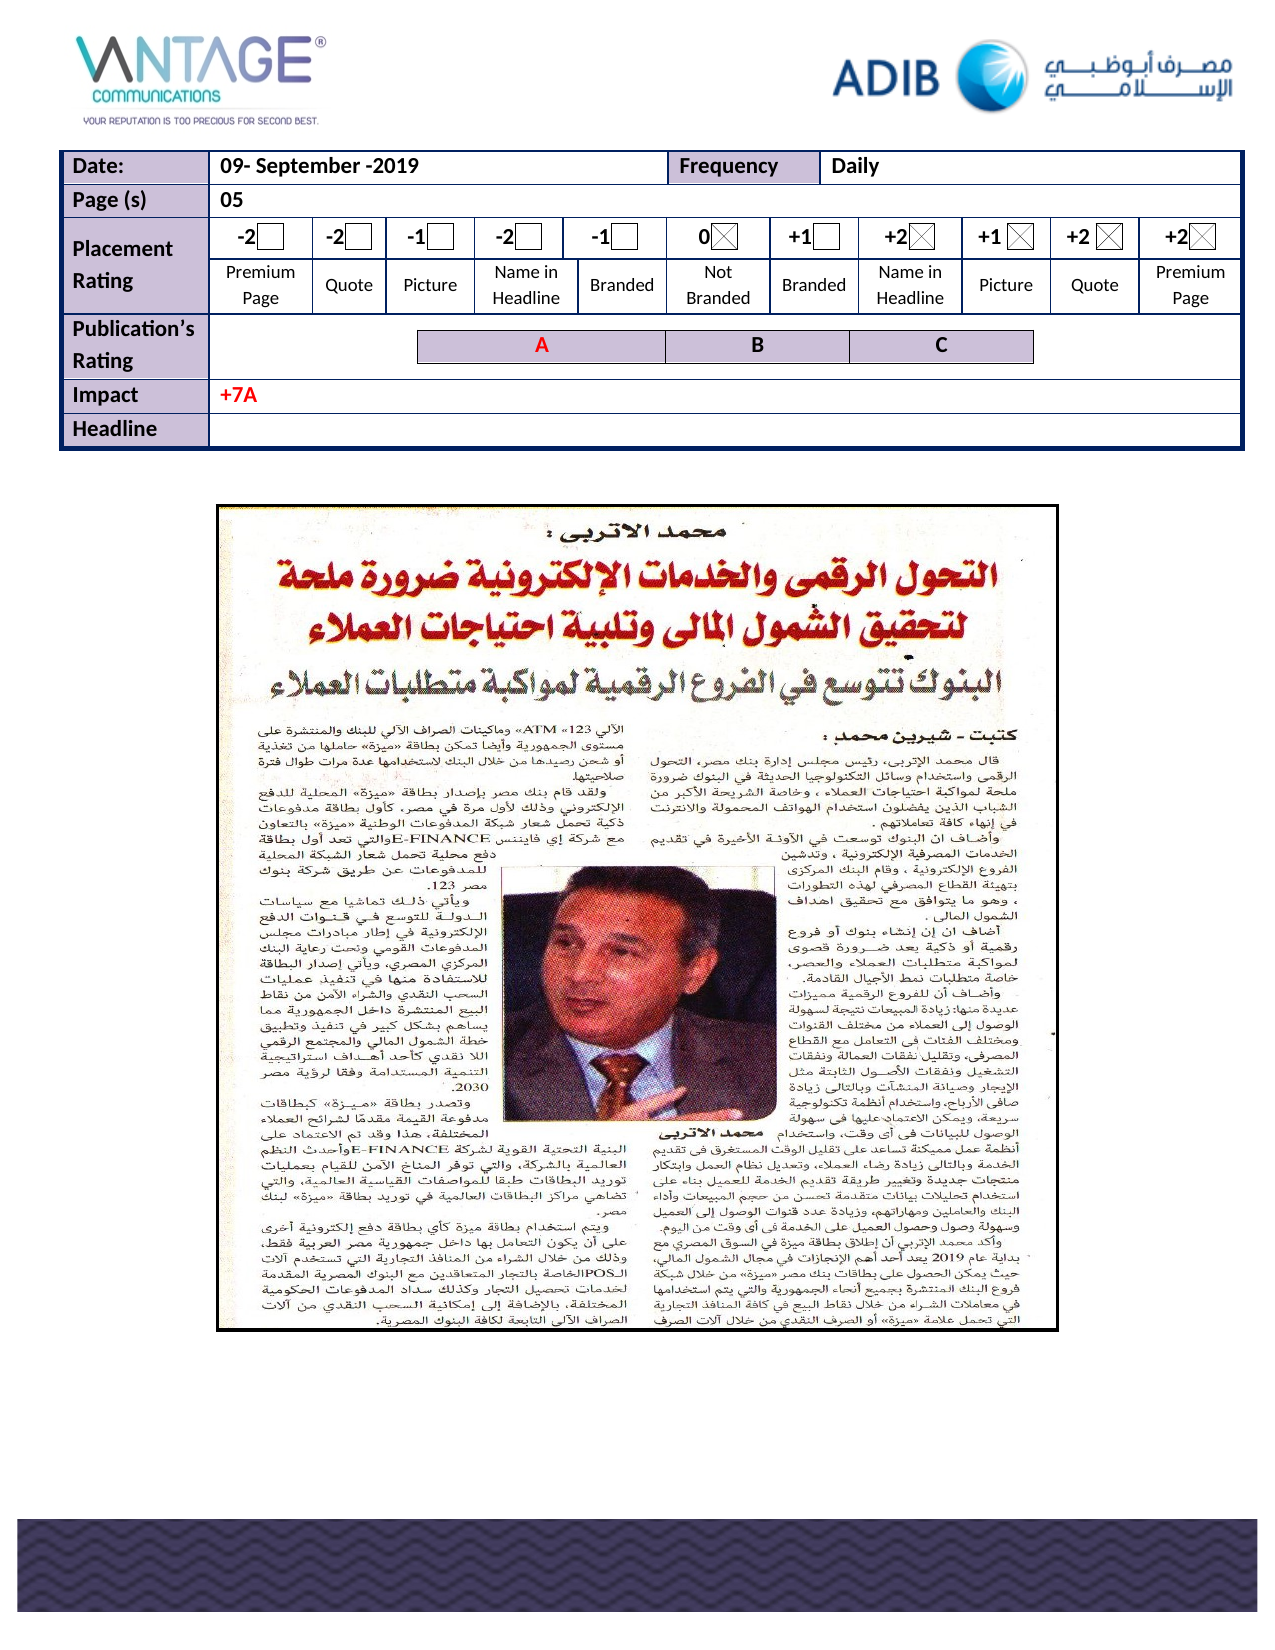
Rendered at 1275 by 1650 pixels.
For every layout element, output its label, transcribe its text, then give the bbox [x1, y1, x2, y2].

table_cell [210, 414, 1240, 446]
table_cell Premium Page [210, 260, 312, 313]
table_cell Quote [1051, 260, 1138, 313]
picture [219, 507, 1056, 1328]
table_cell -2 [313, 218, 385, 258]
table_cell -2 [210, 218, 312, 258]
table_cell Publication’s Rating [64, 315, 208, 378]
table_cell +2 [1140, 218, 1240, 258]
table_cell Placement Rating [64, 218, 208, 313]
table_cell Premium Page [1140, 260, 1240, 313]
table_cell +2 [1051, 218, 1138, 258]
table_cell Not Branded [667, 260, 769, 313]
table_cell Picture [387, 260, 474, 313]
table_cell -1 [387, 218, 474, 258]
table_cell -1 [564, 218, 666, 258]
table_cell Name in Headline [859, 260, 961, 313]
table_cell Picture [963, 260, 1050, 313]
table_cell Daily [821, 152, 1240, 183]
table_cell +1 [771, 218, 858, 258]
table_cell +1 [963, 218, 1050, 258]
table_cell 0 [667, 218, 769, 258]
table_cell Headline [64, 414, 208, 446]
table_cell Impact [64, 380, 208, 413]
table_cell -2 [475, 218, 562, 258]
table_cell +7A [210, 380, 1240, 413]
table_cell Branded [579, 260, 666, 313]
table_cell +2 [859, 218, 961, 258]
table_cell Quote [313, 260, 385, 313]
table_cell Frequency [669, 152, 819, 183]
table_cell Page (s) [64, 185, 208, 217]
table_cell Branded [771, 260, 858, 313]
table_cell Date: [64, 152, 208, 183]
table_cell [210, 315, 1240, 378]
table_cell 05 [210, 185, 1240, 217]
table_cell Name in Headline [475, 260, 577, 313]
picture [832, 39, 1234, 116]
picture [17, 1519, 1258, 1612]
table_cell 09- September -2019 [210, 152, 667, 183]
picture [63, 25, 332, 134]
